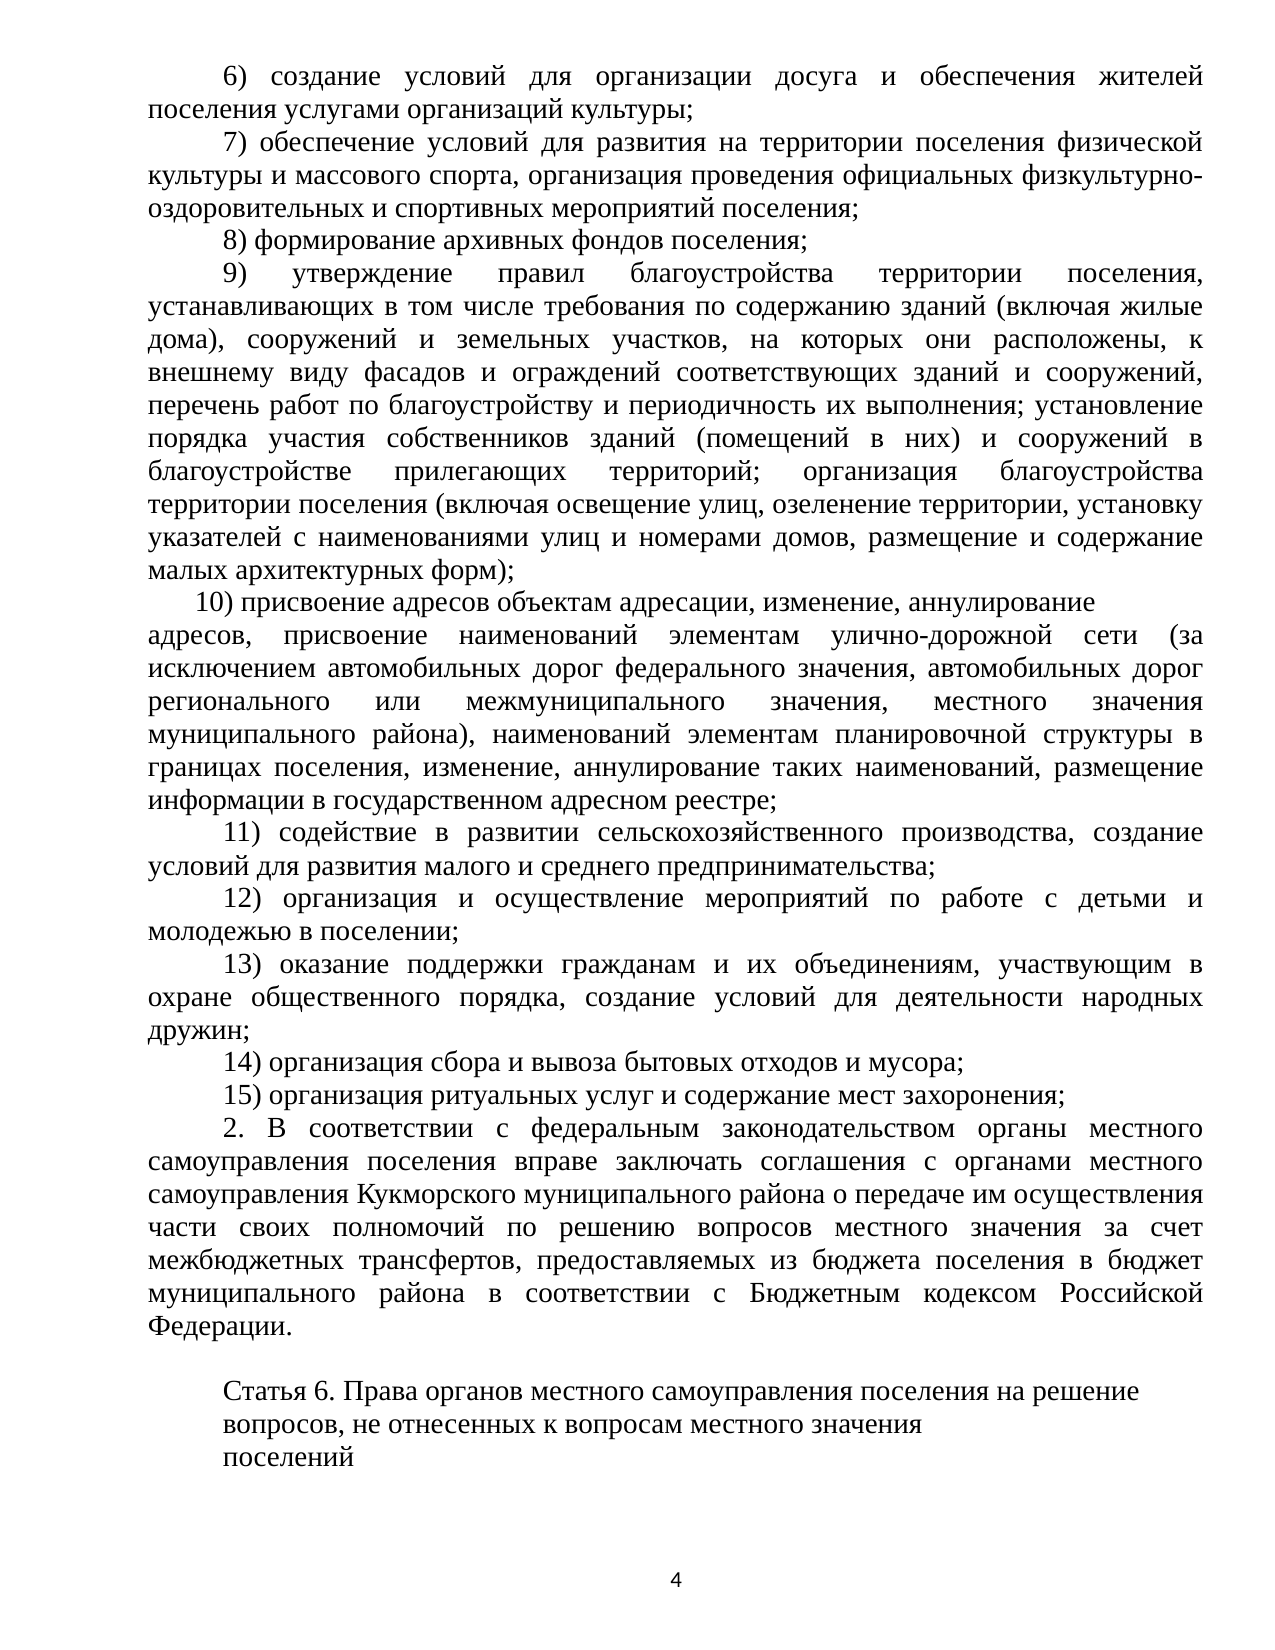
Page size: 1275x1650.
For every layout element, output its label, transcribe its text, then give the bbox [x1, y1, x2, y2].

text 2. В соответствии с федеральным законодательством органы местного самоуправления поселения вправе заключать соглашения с органами местного самоуправления Кукморского муниципального района о передаче им осуществления части своих полномочий по решению вопросов местного значения за счет межбюджетных трансфертов, предоставляемых из бюджета поселения в бюджет муниципального района в соответствии с Бюджетным кодексом Российской Федерации. [148, 1111, 1204, 1342]
text 15) организация ритуальных услуг и содержание мест захоронения; [148, 1078, 1204, 1111]
text 10) присвоение адресов объектам адресации, изменение, аннулирование [194, 585, 1204, 618]
text 7) обеспечение условий для развития на территории поселения физической культуры и массового спорта, организация проведения официальных физкультурно-оздоровительных и спортивных мероприятий поселения; [148, 125, 1204, 223]
text 14) организация сбора и вывоза бытовых отходов и мусора; [148, 1046, 1204, 1078]
text адресов, присвоение наименований элементам улично-дорожной сети (за исключением автомобильных дорог федерального значения, автомобильных дорог регионального или межмуниципального значения, местного значения муниципального района), наименований элементам планировочной структуры в границах поселения, изменение, аннулирование таких наименований, размещение информации в государственном адресном реестре; [148, 618, 1204, 816]
text вопросов, не отнесенных к вопросам местного значения [148, 1407, 1204, 1440]
text Статья 6. Права органов местного самоуправления поселения на решение [148, 1374, 1204, 1407]
text 8) формирование архивных фондов поселения; [148, 223, 1204, 256]
text 9) утверждение правил благоустройства территории поселения, устанавливающих в том числе требования по содержанию зданий (включая жилые дома), сооружений и земельных участков, на которых они расположены, к внешнему виду фасадов и ограждений соответствующих зданий и сооружений, перечень работ по благоустройству и периодичность их выполнения; установление порядка участия собственников зданий (помещений в них) и сооружений в благоустройстве прилегающих территорий; организация благоустройства территории поселения (включая освещение улиц, озеленение территории, установку указателей с наименованиями улиц и номерами домов, размещение и содержание малых архитектурных форм); [148, 256, 1204, 585]
text 12) организация и осуществление мероприятий по работе с детьми и молодежью в поселении; [148, 881, 1204, 947]
text 13) оказание поддержки гражданам и их объединениям, участвующим в охране общественного порядка, создание условий для деятельности народных дружин; [148, 947, 1204, 1046]
text поселений [148, 1440, 1204, 1473]
text 6) создание условий для организации досуга и обеспечения жителей поселения услугами организаций культуры; [148, 59, 1204, 125]
text 11) содействие в развитии сельскохозяйственного производства, создание условий для развития малого и среднего предпринимательства; [148, 816, 1204, 881]
